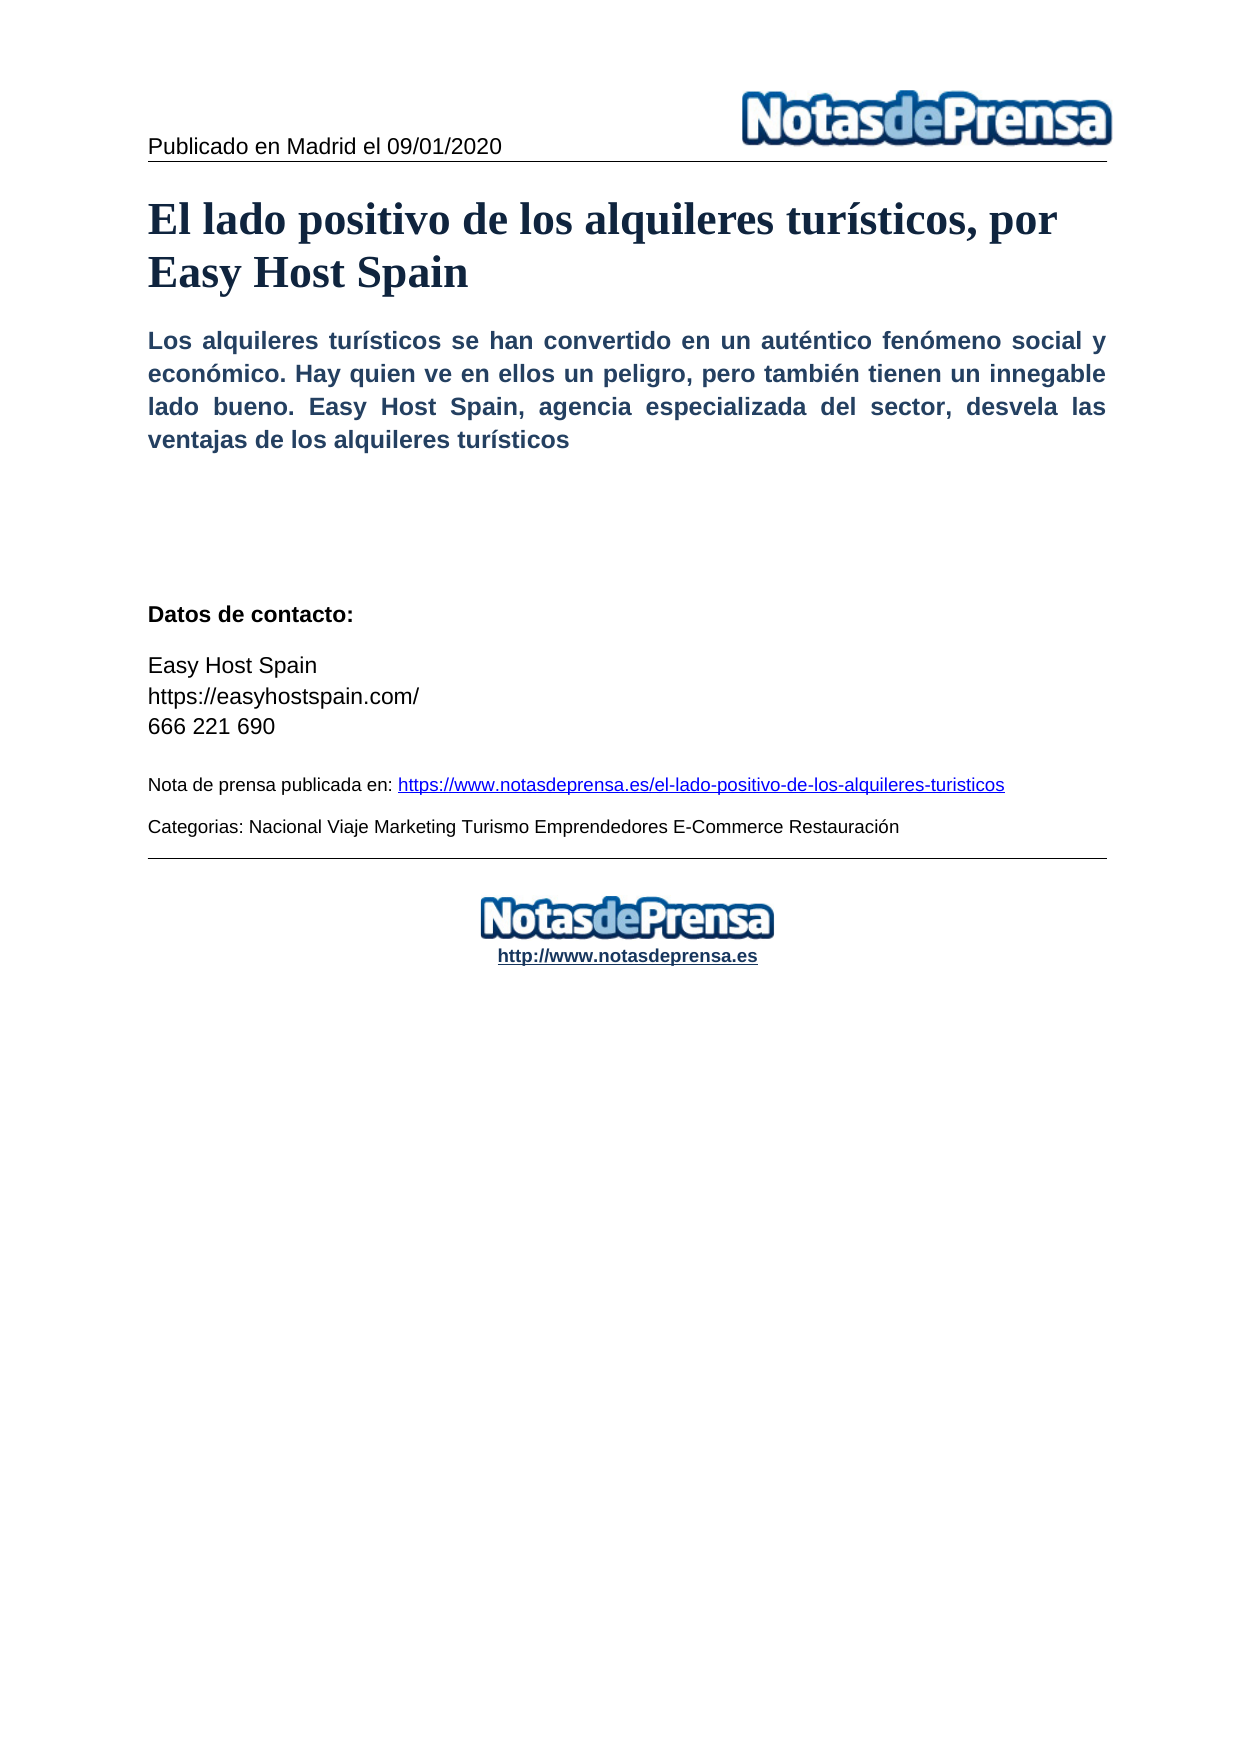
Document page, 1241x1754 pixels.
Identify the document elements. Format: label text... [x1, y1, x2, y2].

text Easy Host Spain [148, 652, 1063, 679]
text Publicado en Madrid el 09/01/2020 [148, 133, 1107, 161]
picture [742, 90, 1113, 148]
text Categorias: Nacional Viaje Marketing Turismo Emprendedores E-Commerce Restauración [148, 816, 1107, 837]
text Datos de contacto: [148, 601, 1107, 628]
text Nota de prensa publicada en: https://www.notasdeprensa.es/el-lado-positivo-de-los-alquileres-turisticos [148, 773, 1107, 795]
picture [480, 895, 775, 941]
text http://www.notasdeprensa.es [148, 945, 1107, 967]
text 666 221 690 [148, 713, 1063, 739]
subtitle Los alquileres turísticos se han convertido en un auténtico fenómeno social y económico. Hay quien ve en ellos un peligro, pero también tienen un innegable lado bueno. Easy Host Spain, agencia especializada del sector, desvela las ventajas de los alquileres turísticos [148, 326, 1107, 454]
subtitle El lado positivo de los alquileres turísticos, por Easy Host Spain [148, 192, 1107, 297]
text https://easyhostspain.com/ [148, 683, 1063, 709]
